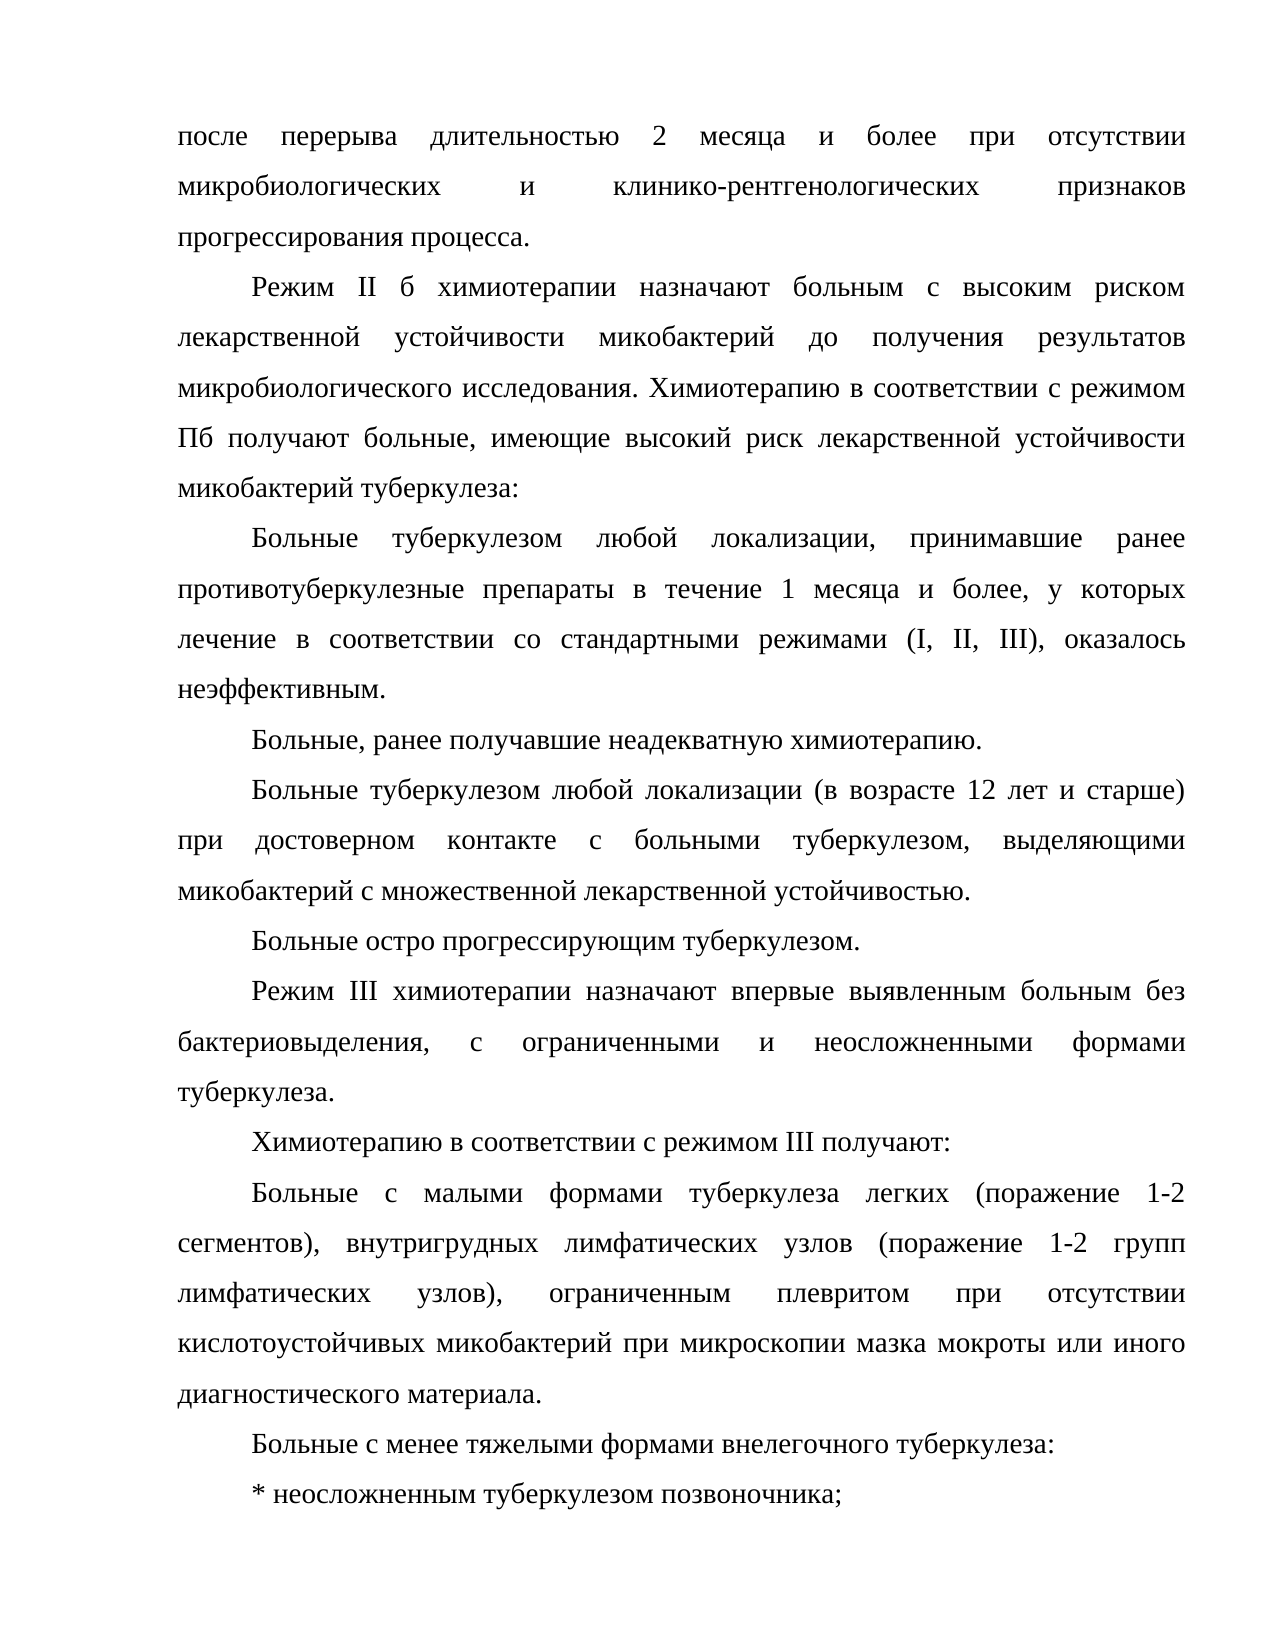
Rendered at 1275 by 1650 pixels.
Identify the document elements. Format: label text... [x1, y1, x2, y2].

text Больные туберкулезом любой локализации (в возрасте 12 лет и старше) при достоверном контакте с больными туберкулезом, выделяющими микобактерий с множественной лекарственной устойчивостью. [177, 772, 1186, 906]
text Химиотерапию в соответствии с режимом III получают: [177, 1124, 1186, 1158]
text Больные с менее тяжелыми формами внелегочного туберкулеза: [177, 1426, 1186, 1460]
text Больные с малыми формами туберкулеза легких (поражение 1-2 сегментов), внутригрудных лимфатических узлов (поражение 1-2 групп лимфатических узлов), ограниченным плевритом при отсутствии кислотоустойчивых микобактерий при микроскопии мазка мокроты или иного диагностического материала. [177, 1175, 1186, 1409]
text Больные остро прогрессирующим туберкулезом. [177, 923, 1186, 957]
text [177, 118, 1186, 252]
text * неосложненным туберкулезом позвоночника; [177, 1477, 1186, 1510]
text Режим III химиотерапии назначают впервые выявленным больным без бактериовыделения, с ограниченными и неосложненными формами туберкулеза. [177, 973, 1186, 1108]
text Больные, ранее получавшие неадекватную химиотерапию. [177, 722, 1186, 755]
text Режим II б химиотерапии назначают больным с высоким риском лекарственной устойчивости микобактерий до получения результатов микробиологического исследования. Химиотерапию в соответствии с режимом Пб получают больные, имеющие высокий риск лекарственной устойчивости микобактерий туберкулеза: [177, 269, 1186, 504]
text Больные туберкулезом любой локализации, принимавшие ранее противотуберкулезные препараты в течение 1 месяца и более, у которых лечение в соответствии со стандартными режимами (I, II, III), оказалось неэффективным. [177, 521, 1186, 705]
